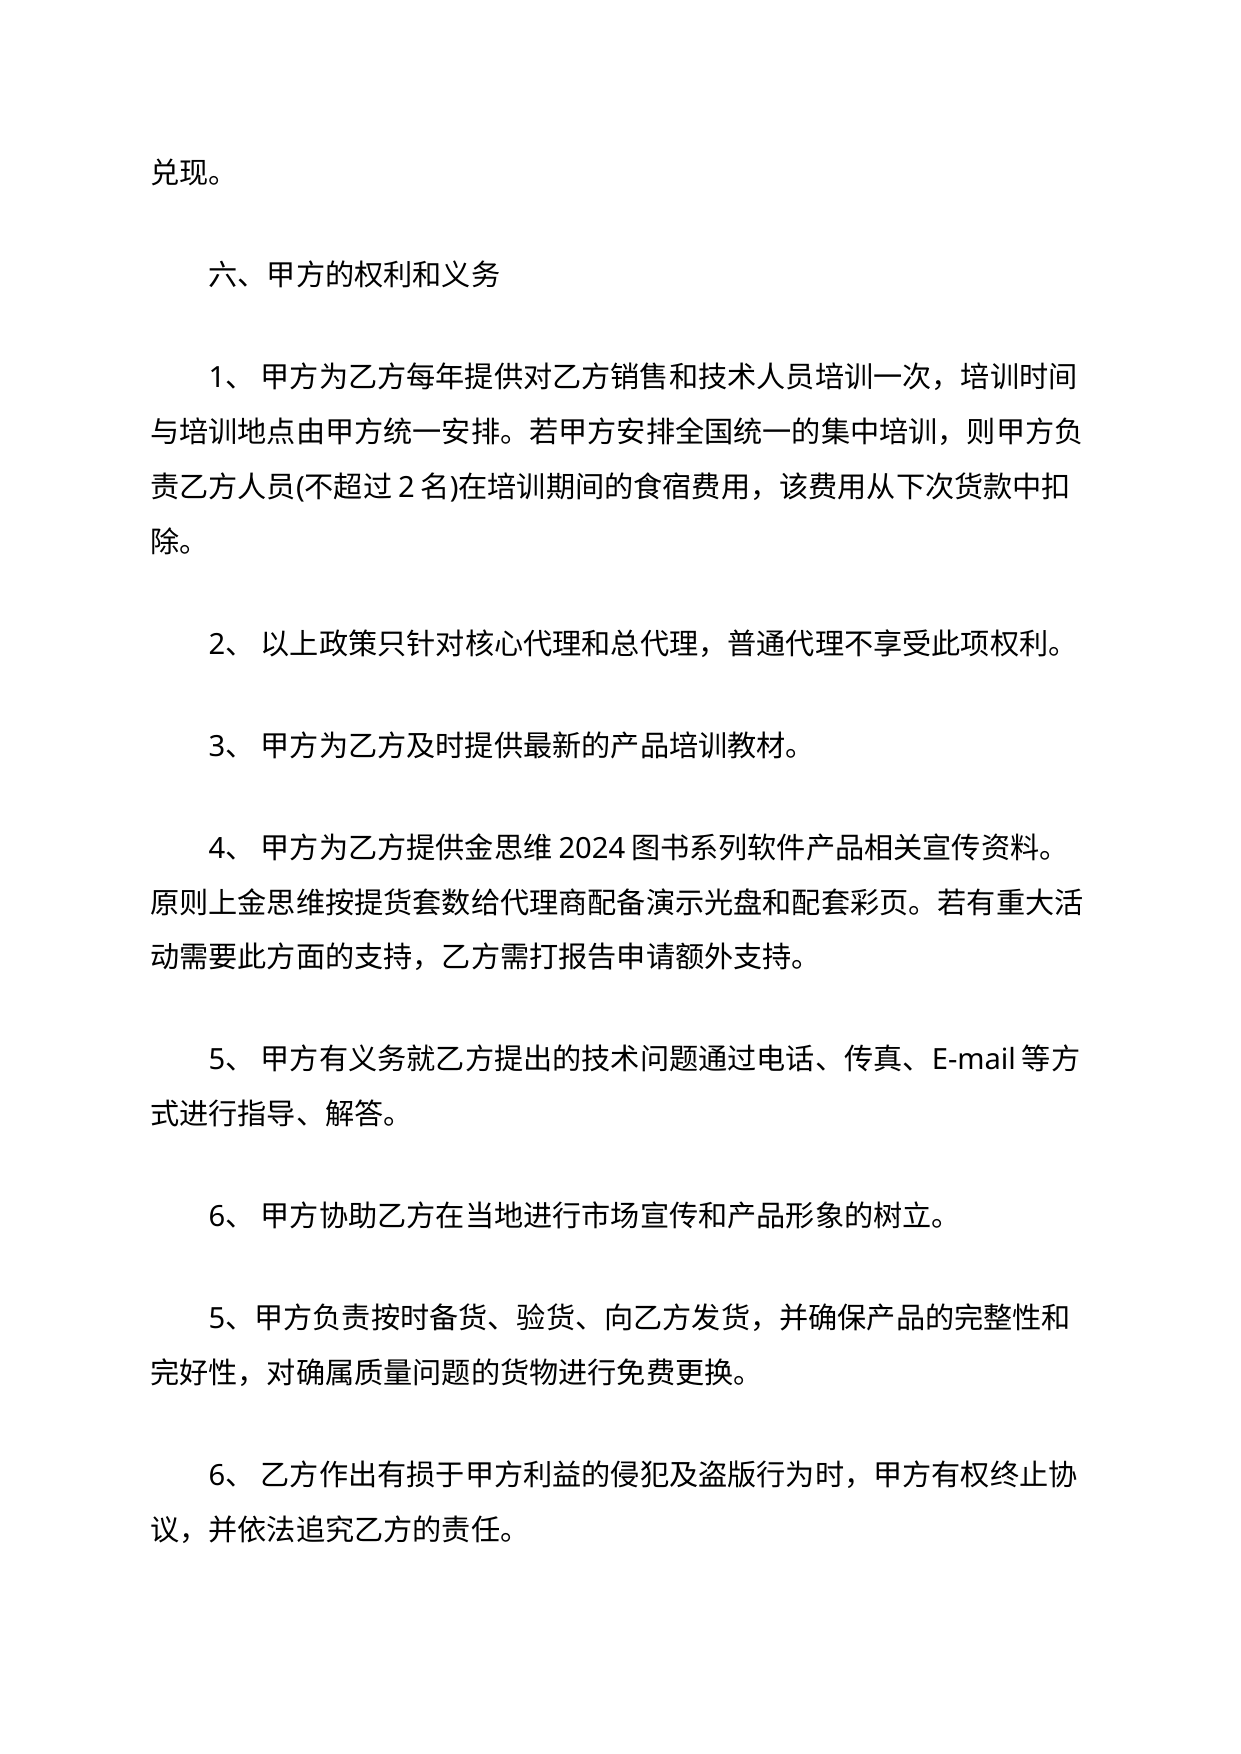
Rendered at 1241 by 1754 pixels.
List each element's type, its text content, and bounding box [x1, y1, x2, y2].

text 2、 以上政策只针对核心代理和总代理，普通代理不享受此项权利。 [150, 620, 1090, 663]
text 6、 甲方协助乙方在当地进行市场宣传和产品形象的树立。 [150, 1193, 1090, 1235]
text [150, 150, 1090, 192]
text 4、 甲方为乙方提供金思维2024图书系列软件产品相关宣传资料。原则上金思维按提货套数给代理商配备演示光盘和配套彩页。若有重大活动需要此方面的支持，乙方需打报告申请额外支持。 [150, 824, 1090, 976]
text 5、甲方负责按时备货、验货、向乙方发货，并确保产品的完整性和完好性，对确属质量问题的货物进行免费更换。 [150, 1294, 1090, 1392]
text 1、 甲方为乙方每年提供对乙方销售和技术人员培训一次，培训时间与培训地点由甲方统一安排。若甲方安排全国统一的集中培训，则甲方负责乙方人员(不超过2名)在培训期间的食宿费用，该费用从下次货款中扣除。 [150, 353, 1090, 561]
text 6、 乙方作出有损于甲方利益的侵犯及盗版行为时，甲方有权终止协议，并依法追究乙方的责任。 [150, 1451, 1090, 1549]
text 3、 甲方为乙方及时提供最新的产品培训教材。 [150, 722, 1090, 764]
text 5、 甲方有义务就乙方提出的技术问题通过电话、传真、E-mail等方式进行指导、解答。 [150, 1036, 1090, 1133]
text 六、甲方的权利和义务 [150, 252, 1090, 294]
